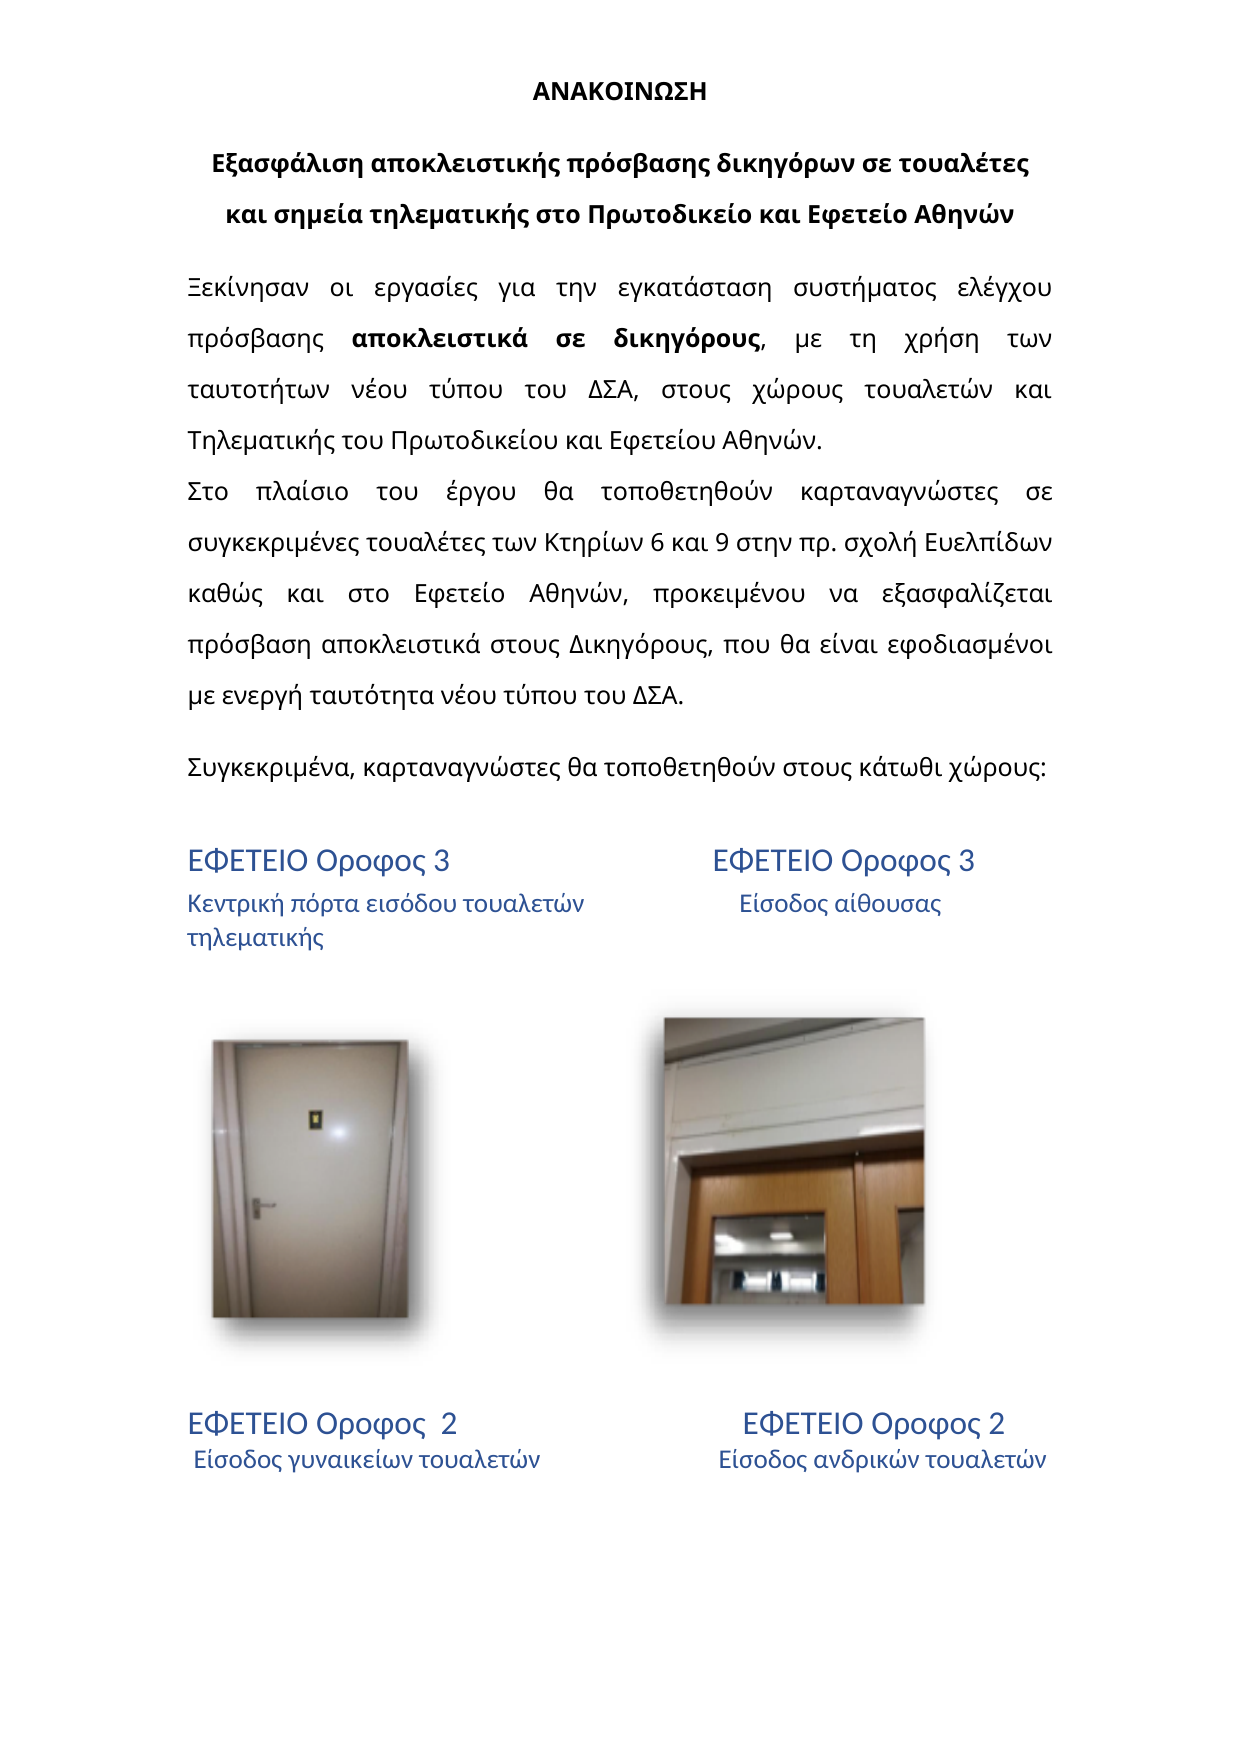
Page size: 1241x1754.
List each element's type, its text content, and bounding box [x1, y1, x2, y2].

picture [187, 1011, 458, 1373]
text Εξασφάλιση αποκλειστικής πρόσβασης δικηγόρων σε τουαλέτες και σημεία τηλεματικής στο Πρωτοδικείο και Εφετείο Αθηνών [187, 146, 1053, 231]
text Ξεκίνησαν οι εργασίες για την εγκατάσταση συστήματος ελέγχου πρόσβασης αποκλειστικά σε δικηγόρους, με τη χρήση των ταυτοτήτων νέου τύπου του ΔΣΑ, στους χώρους τουαλετών και Τηλεματικής του Πρωτοδικείου και Εφετείου Αθηνών. [187, 269, 1053, 457]
text Συγκεκριμένα, καρταναγνώστες θα τοποθετηθούν στους κάτωθι χώρους: [187, 750, 1053, 784]
text Στο πλαίσιο του έργου θα τοποθετηθούν καρταναγνώστες σε συγκεκριμένες τουαλέτες των Κτηρίων 6 και 9 στην πρ. σχολή Ευελπίδων καθώς και στο Εφετείο Αθηνών, προκειμένου να εξασφαλίζεται πρόσβαση αποκλειστικά στους Δικηγόρους, που θα είναι εφοδιασμένοι με ενεργή ταυτότητα νέου τύπου του ΔΣΑ. [187, 474, 1053, 712]
text ΕΦΕΤΕΙΟ Όροφος 2 ΕΦΕΤΕΙΟ Όροφος 2 [187, 1402, 1053, 1442]
text Είσοδος γυναικείων τουαλετών Είσοδος ανδρικών τουαλετών [187, 1442, 1053, 1476]
text ΑΝΑΚΟΙΝΩΣΗ [187, 74, 1053, 108]
picture [620, 982, 947, 1373]
text ΕΦΕΤΕΙΟ Όροφος 3 ΕΦΕΤΕΙΟ Όροφος 3 Κεντρική πόρτα εισόδου τουαλετών Είσοδος αίθουσας τηλεματικής [187, 839, 1053, 953]
